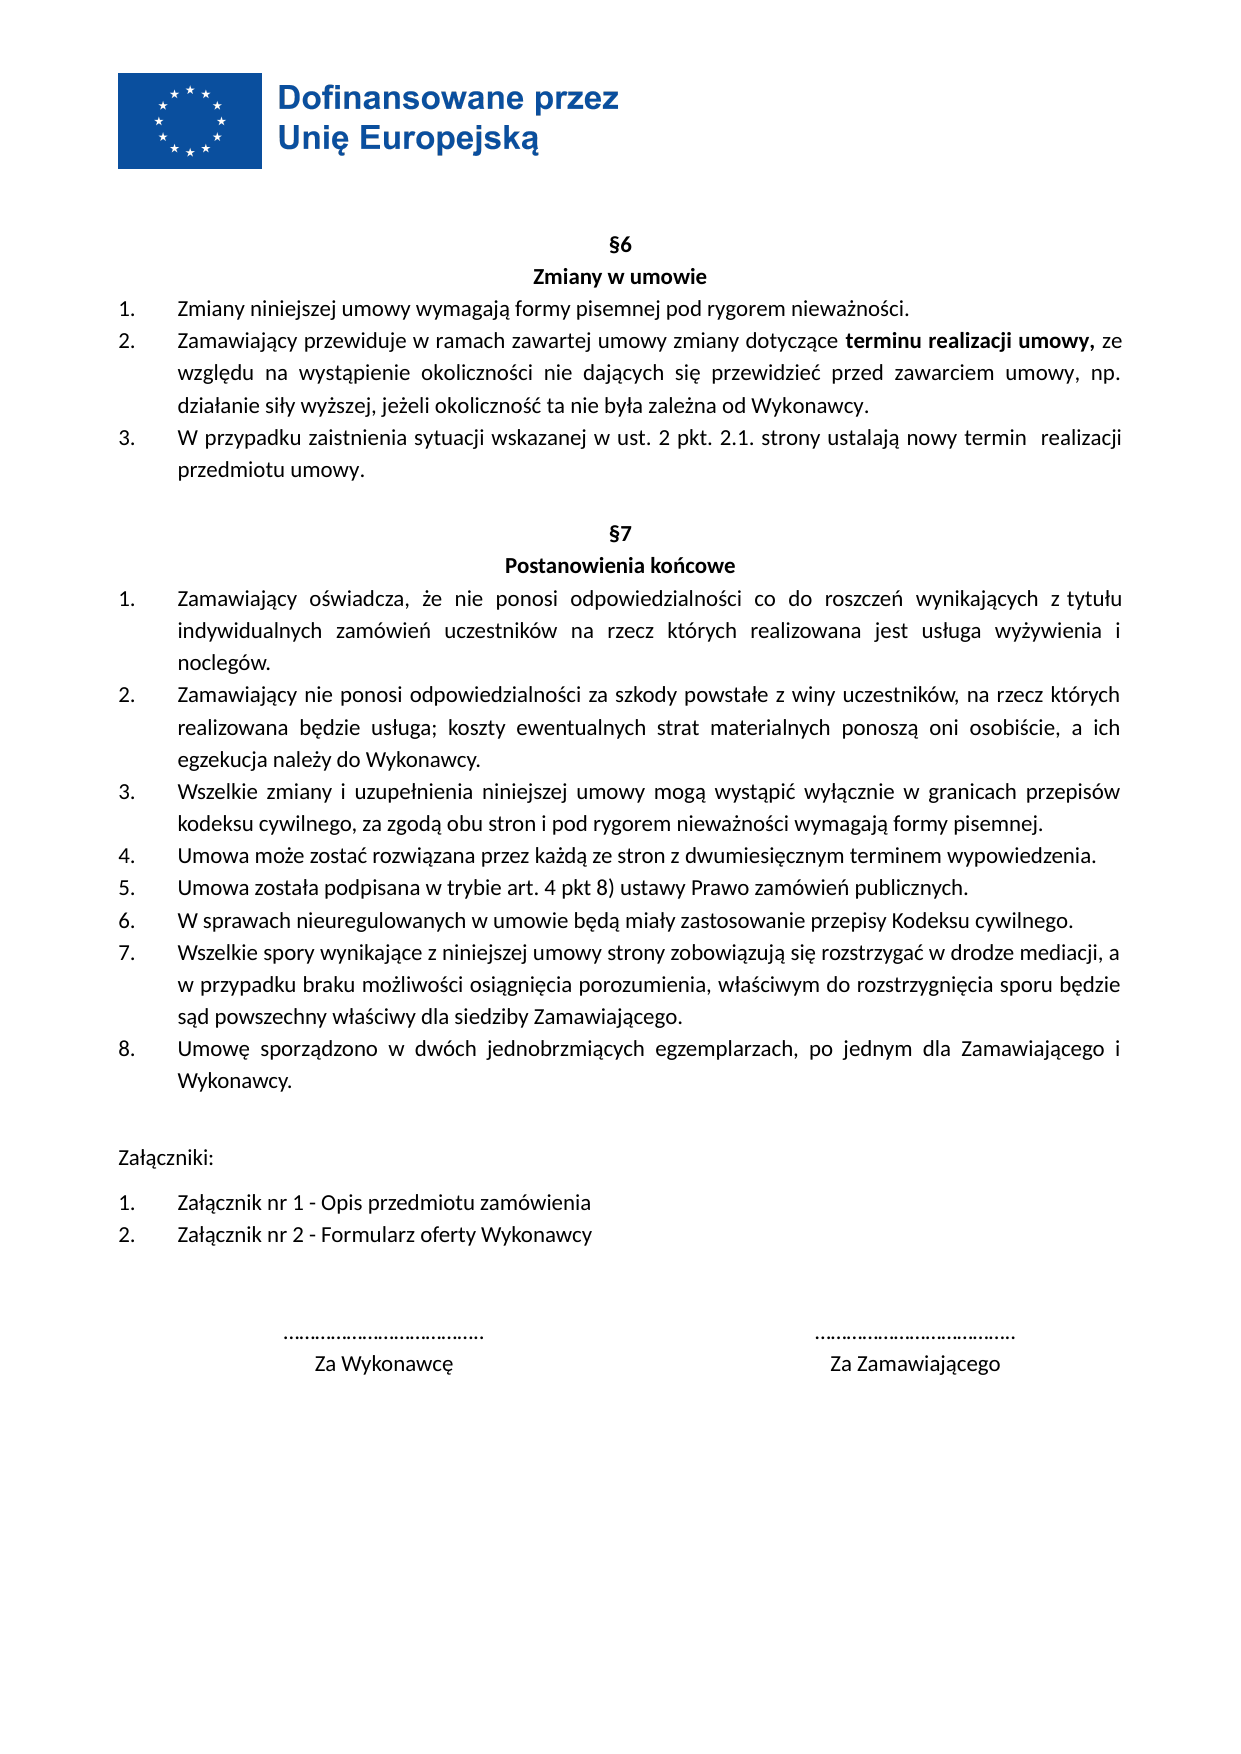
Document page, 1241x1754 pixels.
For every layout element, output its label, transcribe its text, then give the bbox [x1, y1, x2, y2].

list Załącznik nr 1 - Opis przedmiotu zamówienia [118, 1188, 1122, 1216]
list Umowa została podpisana w trybie art. 4 pkt 8) ustawy Prawo zamówień publicznych. [118, 873, 1122, 902]
text §6 [118, 230, 1122, 258]
text §7 [118, 519, 1122, 547]
table_header ……………………………….. Za Wykonawcę [125, 1285, 642, 1381]
text Zmiany w umowie [118, 262, 1122, 290]
text Postanowienia końcowe [118, 552, 1122, 580]
list Wszelkie zmiany i uzupełnienia niniejszej umowy mogą wystąpić wyłącznie w granicach przepisów kodeksu cywilnego, za zgodą obu stron i pod rygorem nieważności wymagają formy pisemnej. [118, 777, 1122, 837]
text Załączniki: [118, 1143, 1122, 1172]
list W przypadku zaistnienia sytuacji wskazanej w ust. 2 pkt. 2.1. strony ustalają nowy termin realizacji przedmiotu umowy. [118, 423, 1122, 483]
list Zamawiający nie ponosi odpowiedzialności za szkody powstałe z winy uczestników, na rzecz których realizowana będzie usługa; koszty ewentualnych strat materialnych ponoszą oni osobiście, a ich egzekucja należy do Wykonawcy. [118, 680, 1122, 773]
list Umowa może zostać rozwiązana przez każdą ze stron z dwumiesięcznym terminem wypowiedzenia. [118, 841, 1122, 869]
list Wszelkie spory wynikające z niniejszej umowy strony zobowiązują się rozstrzygać w drodze mediacji, a w przypadku braku możliwości osiągnięcia porozumienia, właściwym do rozstrzygnięcia sporu będzie sąd powszechny właściwy dla siedziby Zamawiającego. [118, 938, 1122, 1030]
list W sprawach nieuregulowanych w umowie będą miały zastosowanie przepisy Kodeksu cywilnego. [118, 906, 1122, 934]
table_header ……………………………….. Za Zamawiającego [642, 1285, 1188, 1381]
list Zamawiający oświadcza, że nie ponosi odpowiedzialności co do roszczeń wynikających z tytułu indywidualnych zamówień uczestników na rzecz których realizowana jest usługa wyżywienia i noclegów. [118, 584, 1122, 676]
list Załącznik nr 2 - Formularz oferty Wykonawcy [118, 1220, 1122, 1248]
list Zmiany niniejszej umowy wymagają formy pisemnej pod rygorem nieważności. [118, 294, 1122, 322]
list Umowę sporządzono w dwóch jednobrzmiących egzemplarzach, po jednym dla Zamawiającego i Wykonawcy. [118, 1034, 1122, 1095]
list Zamawiający przewiduje w ramach zawartej umowy zmiany dotyczące terminu realizacji umowy, ze względu na wystąpienie okoliczności nie dających się przewidzieć przed zawarciem umowy, np. działanie siły wyższej, jeżeli okoliczność ta nie była zależna od Wykonawcy. [118, 326, 1122, 419]
picture [118, 73, 619, 169]
